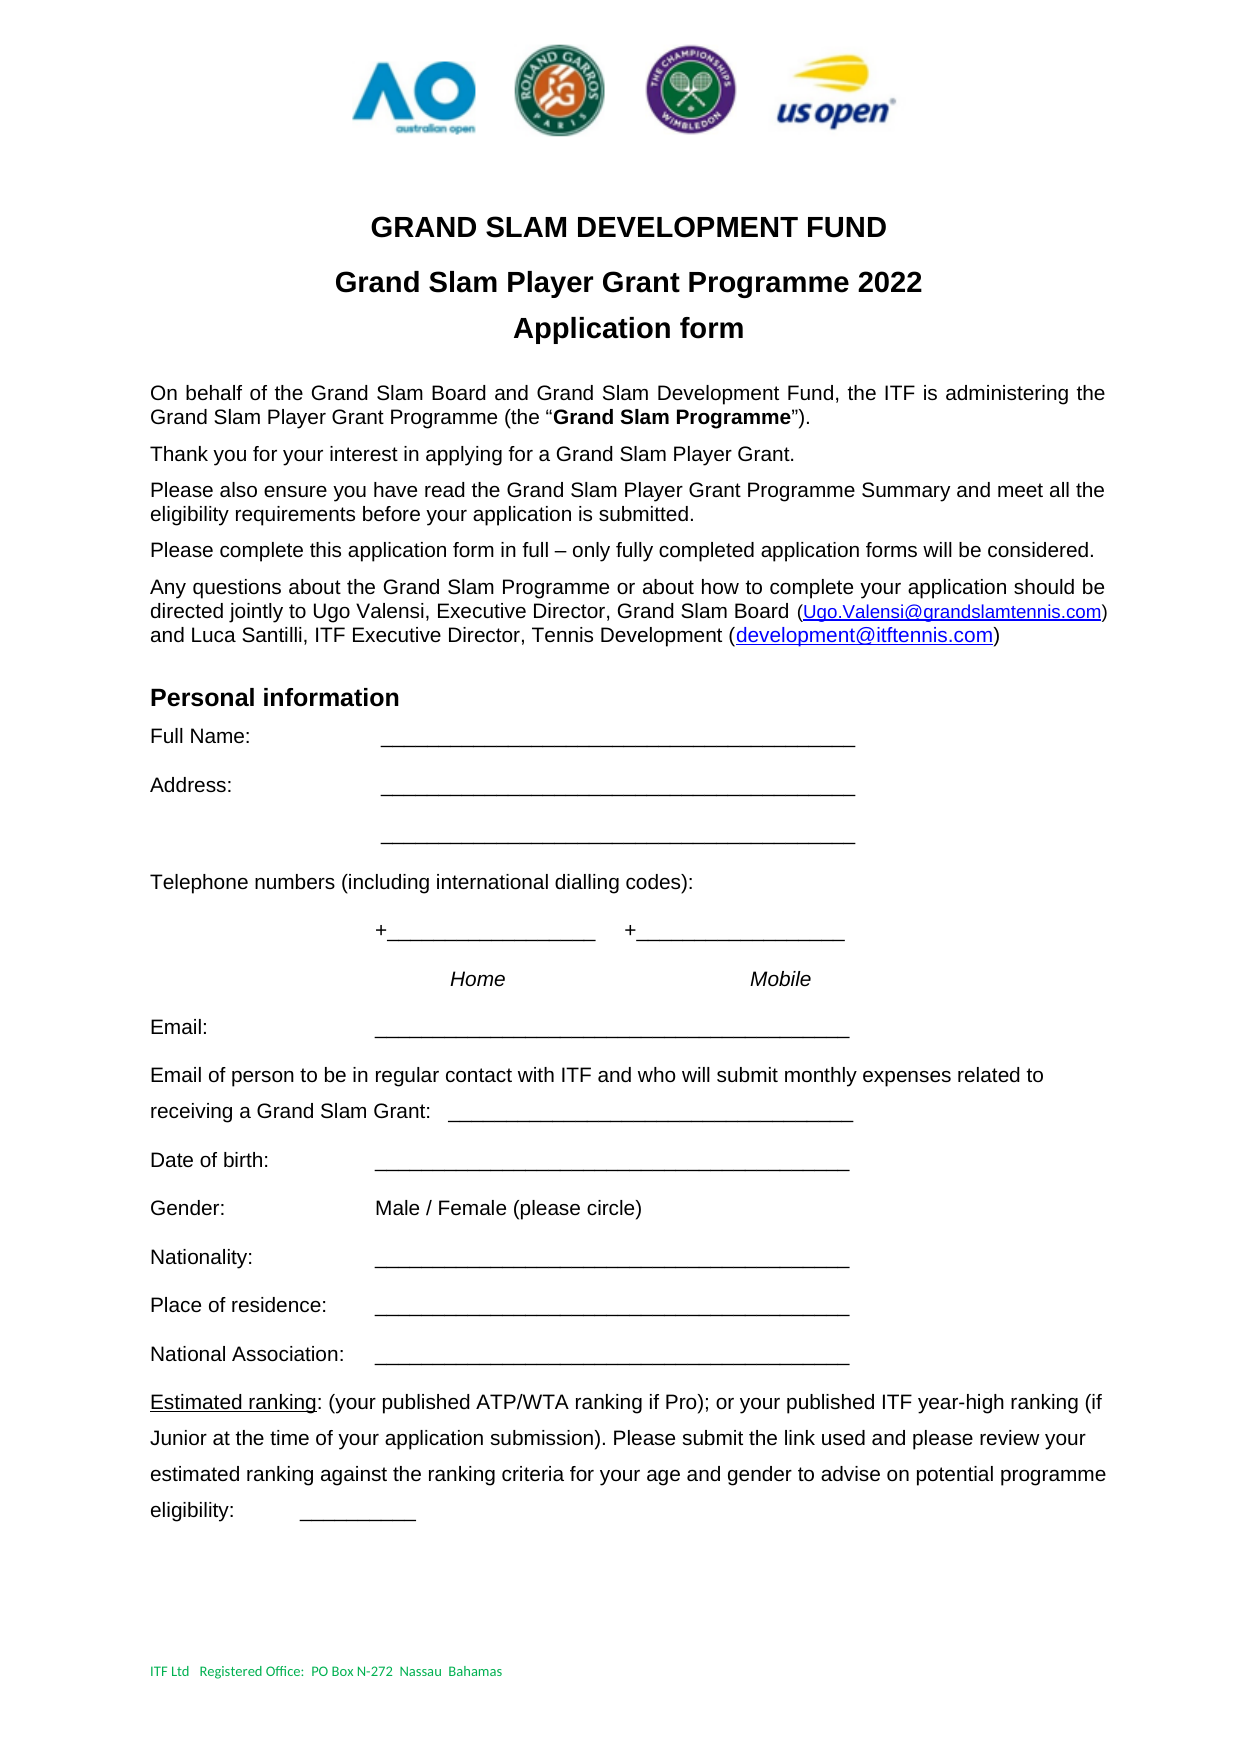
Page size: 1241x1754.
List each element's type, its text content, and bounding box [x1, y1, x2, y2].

text Personal information [150, 659, 1107, 712]
text Telephone numbers (including international dialling codes): [150, 869, 1107, 893]
text _________________________________________ [150, 821, 1107, 845]
text Full Name: _________________________________________ [150, 724, 1107, 748]
text Application form [150, 311, 1107, 344]
text Grand Slam Player Grant Programme 2022 [150, 265, 1107, 298]
text Estimated ranking: (your published ATP/WTA ranking if Pro); or your published ITF year-high ranking (if Junior at the time of your application submission). Please submit the link used and please review your estimated ranking against the ranking criteria for your age and gender to advise on potential programme eligibility: __________ [150, 1390, 1107, 1522]
text +__________________ +__________________ [300, 918, 1107, 942]
text Place of residence: _________________________________________ [150, 1293, 1107, 1317]
text Address: _________________________________________ [150, 773, 1107, 797]
text Email of person to be in regular contact with ITF and who will submit monthly expenses related to receiving a Grand Slam Grant: ___________________________________ [150, 1063, 1107, 1123]
text Email: _________________________________________ [150, 1015, 1107, 1039]
text Thank you for your interest in applying for a Grand Slam Player Grant. [150, 441, 1107, 465]
text GRAND SLAM DEVELOPMENT FUND [150, 211, 1107, 244]
text Please complete this application form in full – only fully completed application forms will be considered. [150, 538, 1107, 562]
text Any questions about the Grand Slam Programme or about how to complete your application should be directed jointly to Ugo Valensi, Executive Director, Grand Slam Board (Ugo.Valensi@grandslamtennis.com) and Luca Santilli, ITF Executive Director, Tennis Development (development@itftennis.com) [150, 575, 1107, 647]
text National Association: _________________________________________ [150, 1341, 1107, 1365]
text Nationality: _________________________________________ [150, 1244, 1107, 1268]
text Date of birth: _________________________________________ [150, 1148, 1107, 1172]
picture [345, 37, 913, 153]
text Gender: Male / Female (please circle) [150, 1196, 1107, 1220]
text Home Mobile [300, 966, 1107, 990]
text On behalf of the Grand Slam Board and Grand Slam Development Fund, the ITF is administering the Grand Slam Player Grant Programme (the “Grand Slam Programme”). [150, 357, 1107, 429]
text Please also ensure you have read the Grand Slam Player Grant Programme Summary and meet all the eligibility requirements before your application is submitted. [150, 478, 1107, 526]
